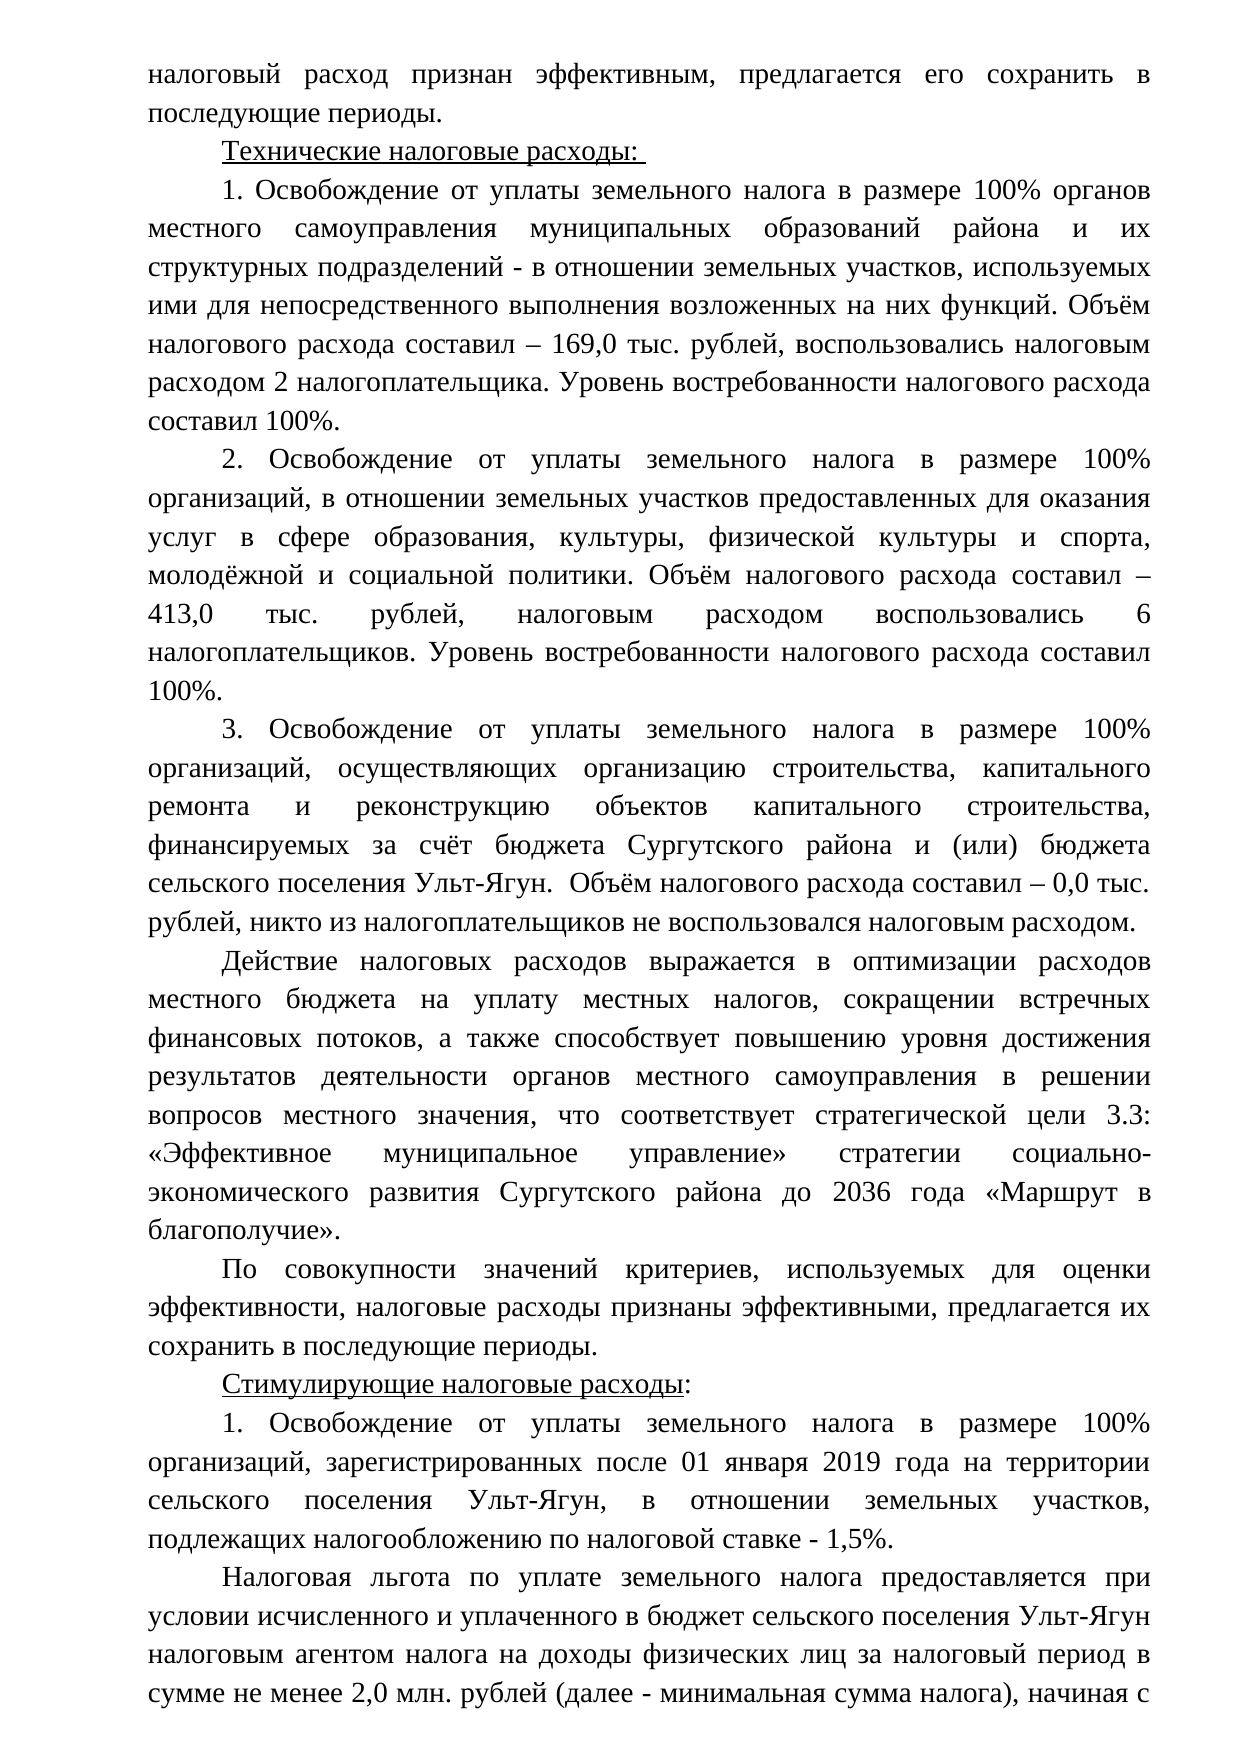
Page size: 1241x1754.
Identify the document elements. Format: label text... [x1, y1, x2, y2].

text Действие налоговых расходов выражается в оптимизации расходов местного бюджета на уплату местных налогов, сокращении встречных финансовых потоков, а также способствует повышению уровня достижения результатов деятельности органов местного самоуправления в решении вопросов местного значения, что соответствует стратегической цели 3.3: «Эффективное муниципальное управление» стратегии социально-экономического развития Сургутского района до 2036 года «Маршрут в благополучие». [148, 943, 1152, 1246]
text 3. Освобождение от уплаты земельного налога в размере 100% организаций, осуществляющих организацию строительства, капитального ремонта и реконструкцию объектов капитального строительства, финансируемых за счёт бюджета Сургутского района и (или) бюджета сельского поселения Ульт-Ягун. Объём налогового расхода составил – 0,0 тыс. рублей, никто из налогоплательщиков не воспользовался налоговым расходом. [148, 711, 1152, 938]
text 1. Освобождение от уплаты земельного налога в размере 100% органов местного самоуправления муниципальных образований района и их структурных подразделений - в отношении земельных участков, используемых ими для непосредственного выполнения возложенных на них функций. Объём налогового расхода составил – 169,0 тыс. рублей, воспользовались налоговым расходом 2 налогоплательщика. Уровень востребованности налогового расхода составил 100%. [148, 172, 1152, 437]
text По совокупности значений критериев, используемых для оценки эффективности, налоговые расходы признаны эффективными, предлагается их сохранить в последующие периоды. [148, 1251, 1152, 1362]
text 2. Освобождение от уплаты земельного налога в размере 100% организаций, в отношении земельных участков предоставленных для оказания услуг в сфере образования, культуры, физической культуры и спорта, молодёжной и социальной политики. Объём налогового расхода составил – 413,0 тыс. рублей, налоговым расходом воспользовались 6 налогоплательщиков. Уровень востребованности налогового расхода составил 100%. [148, 442, 1152, 706]
text Стимулирующие налоговые расходы: [148, 1367, 1152, 1400]
text Технические налоговые расходы: [148, 133, 1152, 167]
text 1. Освобождение от уплаты земельного налога в размере 100% организаций, зарегистрированных после 01 января 2019 года на территории сельского поселения Ульт-Ягун, в отношении земельных участков, подлежащих налогообложению по налоговой ставке - 1,5%. [148, 1405, 1152, 1554]
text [148, 56, 1152, 128]
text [148, 1559, 1152, 1708]
